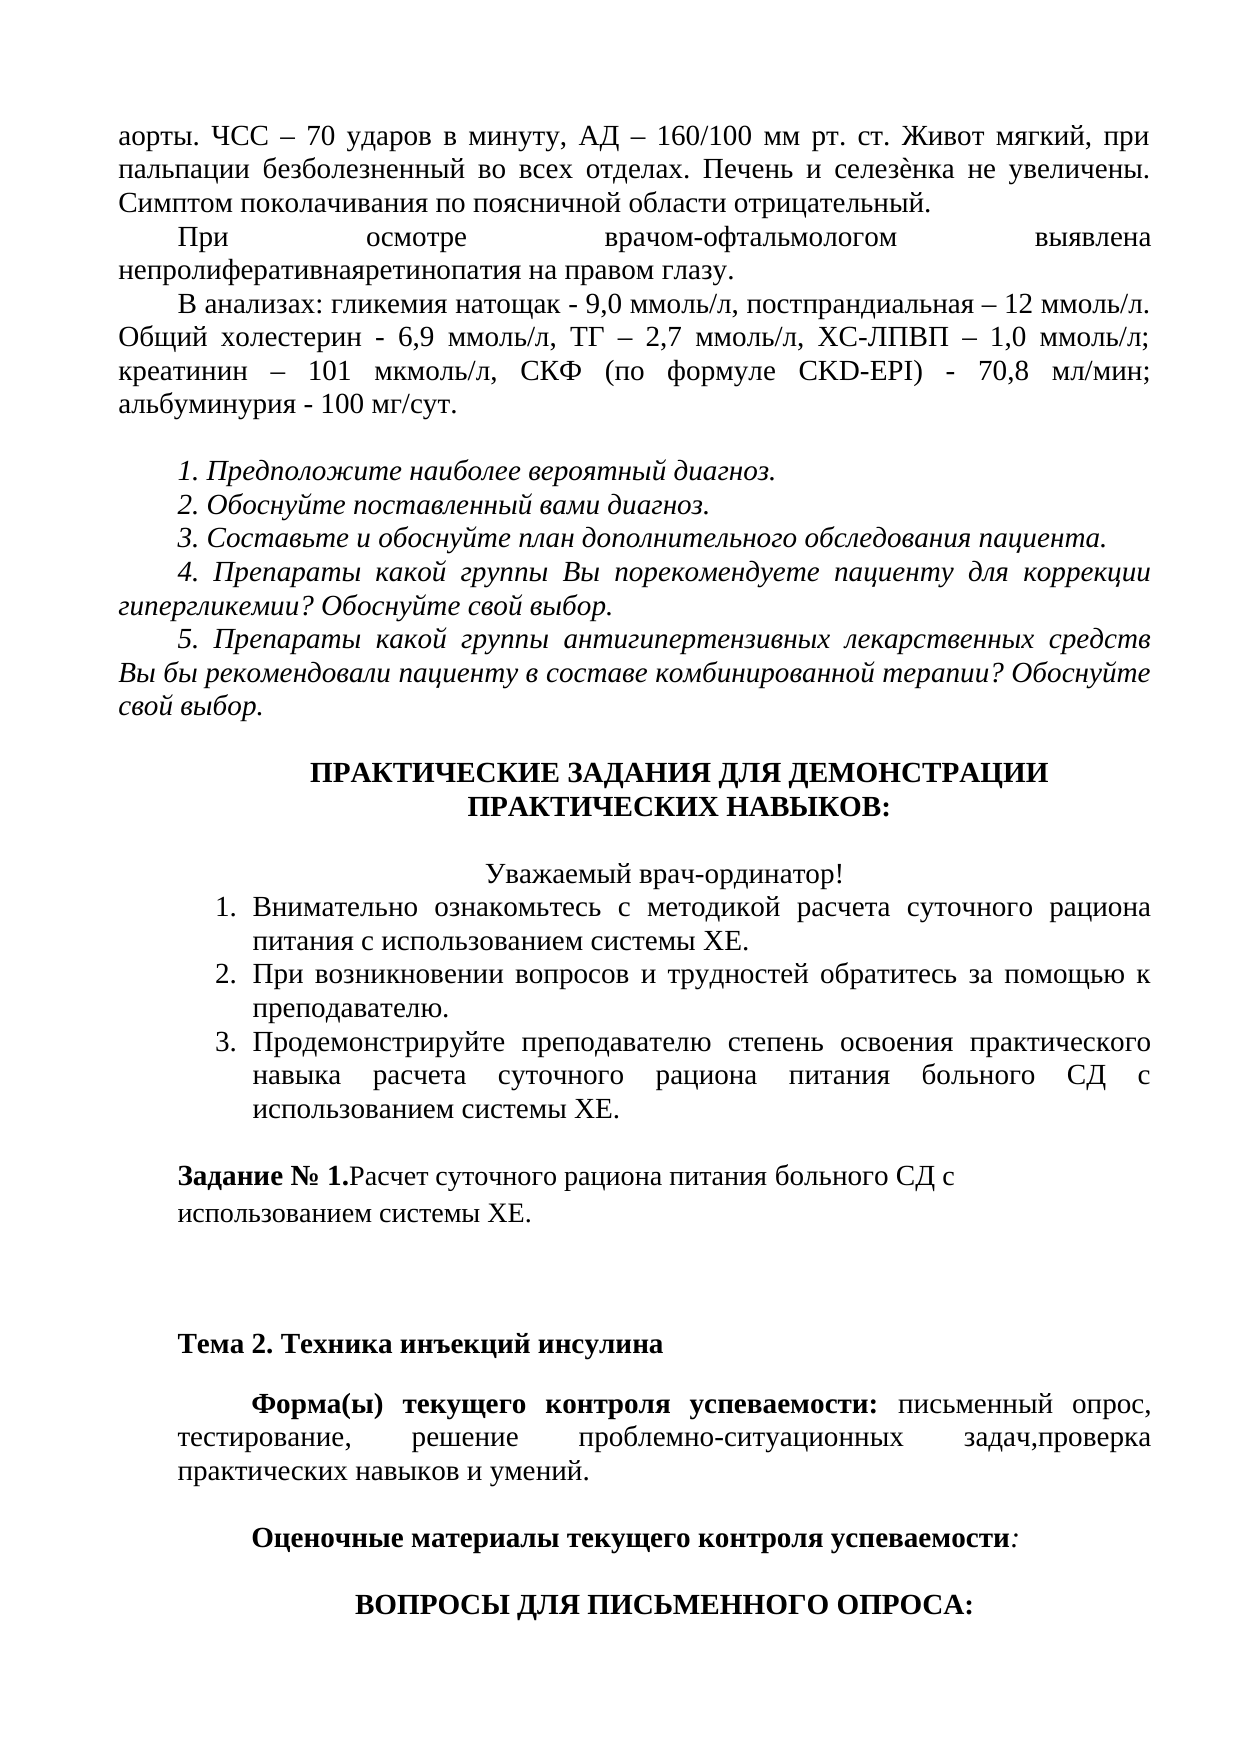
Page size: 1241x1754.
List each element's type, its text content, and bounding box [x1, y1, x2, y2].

text Уважаемый врач-ординатор! [177, 856, 1152, 889]
list 4. Препараты какой группы Вы порекомендуете пациенту для коррекции гипергликемии? Обоснуйте свой выбор. [118, 554, 1152, 621]
list 5. Препараты какой группы антигипертензивных лекарственных средств Вы бы рекомендовали пациенту в составе комбинированной терапии? Обоснуйте свой выбор. [118, 621, 1152, 722]
list При осмотре врачом-офтальмологом выявлена непролиферативнаяретинопатия на правом глазу. [118, 219, 1152, 286]
text Форма(ы) текущего контроля успеваемости: письменный опрос, тестирование, решение проблемно-ситуационных задач,проверка практических навыков и умений. [177, 1386, 1152, 1486]
text ВОПРОСЫ ДЛЯ ПИСЬМЕННОГО ОПРОСА: [177, 1587, 1152, 1621]
text ПРАКТИЧЕСКИХ НАВЫКОВ: [177, 789, 1181, 822]
list 3. Составьте и обоснуйте план дополнительного обследования пациента. [118, 521, 1152, 554]
list 1. Предположите наиболее вероятный диагноз. [118, 453, 1152, 487]
text Оценочные материалы текущего контроля успеваемости: [177, 1520, 1152, 1553]
text Задание № 1.Расчет суточного рациона питания больного СД с использованием системы ХЕ. [177, 1158, 1152, 1229]
text Тема 2. Техника инъекций инсулина [177, 1326, 1152, 1360]
list Продемонстрируйте преподавателю степень освоения практического навыка расчета суточного рациона питания больного СД с использованием системы ХЕ. [215, 1024, 1152, 1124]
text Практические ЗАДАНИЯ ДЛЯ Демонстрации [177, 755, 1181, 789]
list При возникновении вопросов и трудностей обратитесь за помощью к преподавателю. [215, 957, 1152, 1024]
list Внимательно ознакомьтесь с методикой расчета суточного рациона питания с использованием системы ХЕ. [215, 889, 1152, 957]
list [118, 118, 1152, 219]
list В анализах: гликемия натощак - 9,0 ммоль/л, постпрандиальная – 12 ммоль/л. Общий холестерин - 6,9 ммоль/л, ТГ – 2,7 ммоль/л, ХС-ЛПВП – 1,0 ммоль/л; креатинин – 101 мкмоль/л, СКФ (по формуле CKD-EPI) - 70,8 мл/мин; альбуминурия - 100 мг/сут. [118, 286, 1152, 420]
list 2. Обоснуйте поставленный вами диагноз. [118, 487, 1152, 521]
